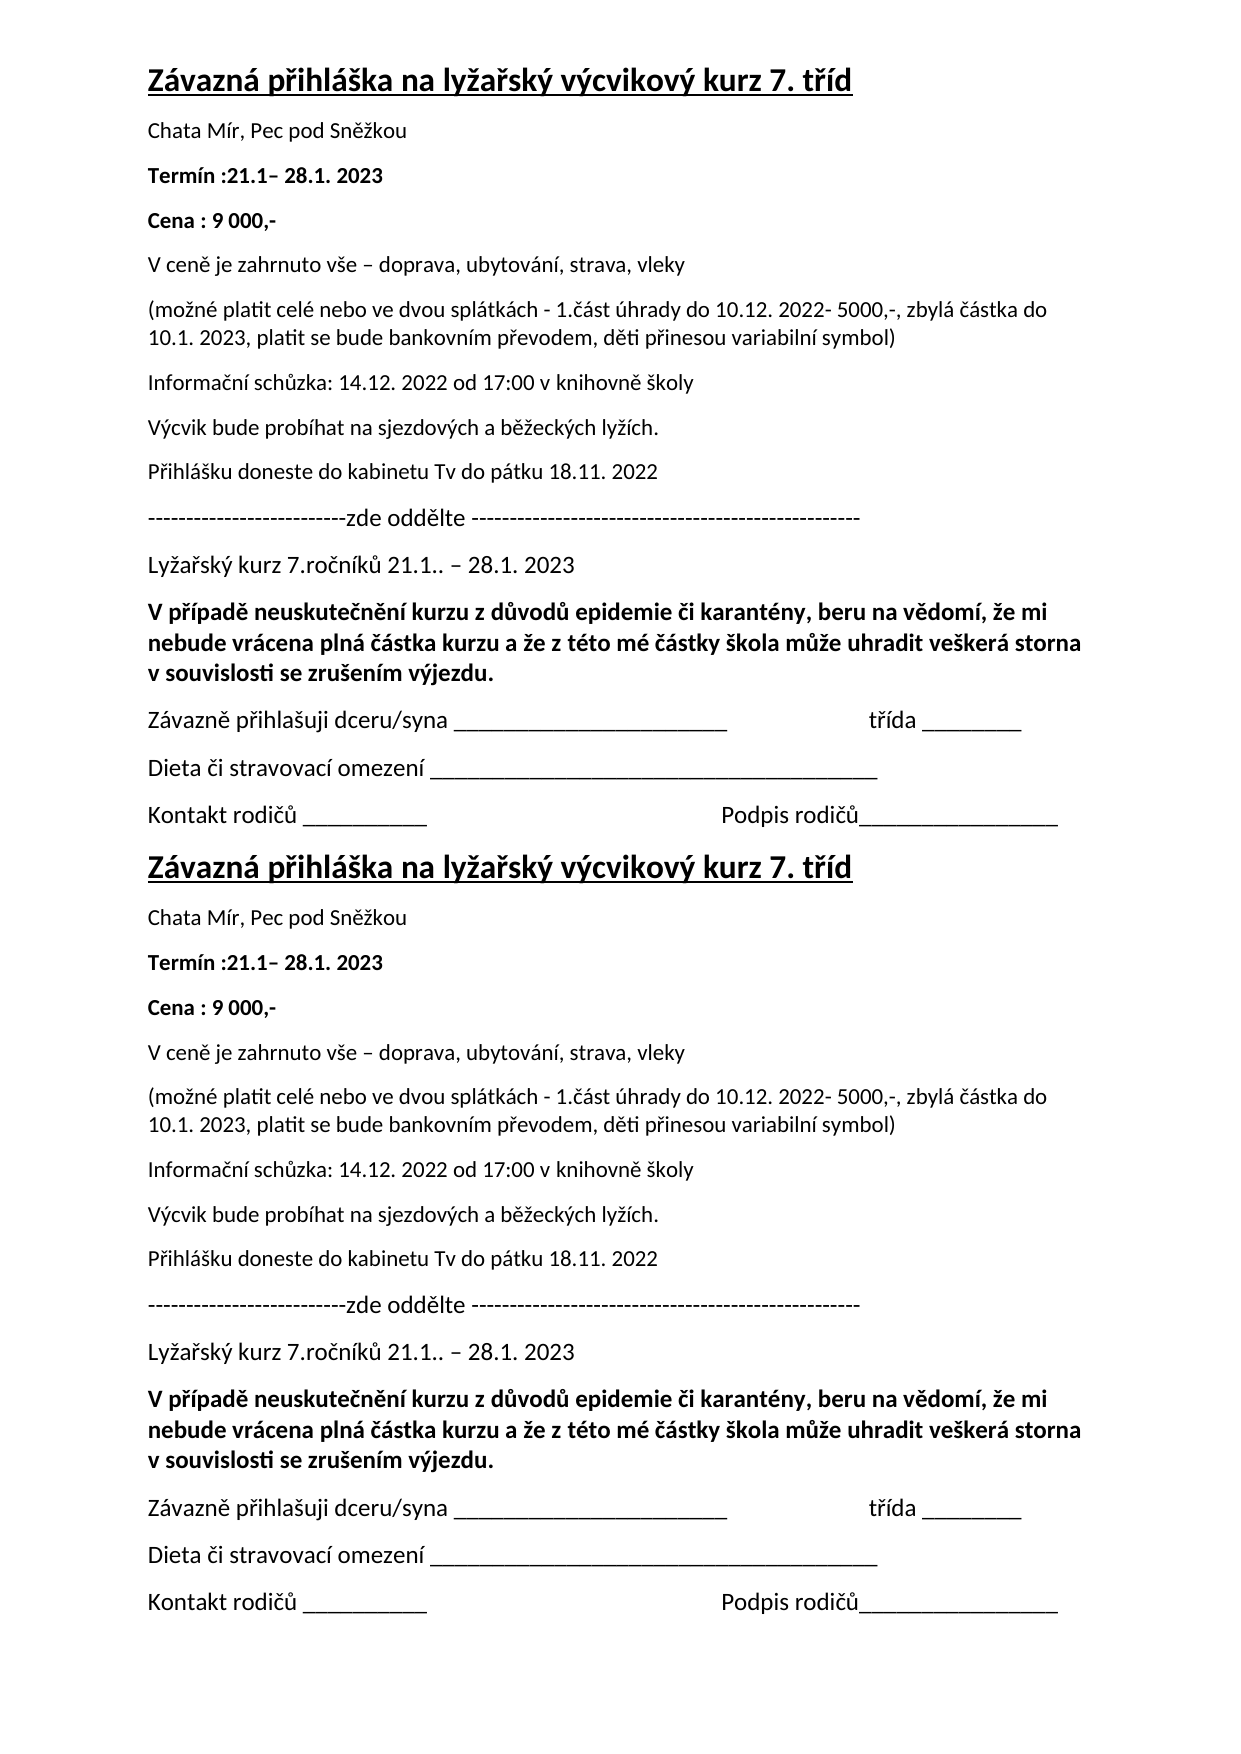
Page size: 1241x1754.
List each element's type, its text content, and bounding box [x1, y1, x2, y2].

text Lyžařský kurz 7.ročníků 21.1.. – 28.1. 2023 [148, 549, 1093, 580]
text --------------------------zde oddělte --------------------------------------------------- [148, 502, 1093, 532]
text Cena : 9 000,- [148, 993, 1093, 1021]
text --------------------------zde oddělte --------------------------------------------------- [148, 1289, 1093, 1319]
text V případě neuskutečnění kurzu z důvodů epidemie či karantény, beru na vědomí, že mi nebude vrácena plná částka kurzu a že z této mé částky škola může uhradit veškerá storna v souvislosti se zrušením výjezdu. [148, 1383, 1093, 1475]
text Závazně přihlašuji dceru/syna ______________________ třída ________ [148, 1492, 1093, 1522]
text Kontakt rodičů __________ Podpis rodičů________________ [148, 799, 1093, 829]
text Termín :21.1– 28.1. 2023 [148, 161, 1093, 189]
text (možné platit celé nebo ve dvou splátkách - 1.část úhrady do 10.12. 2022- 5000,-, zbylá částka do 10.1. 2023, platit se bude bankovním převodem, děti přinesou variabilní symbol) [148, 295, 1093, 351]
text Výcvik bude probíhat na sjezdových a běžeckých lyžích. [148, 413, 1093, 441]
text Přihlášku doneste do kabinetu Tv do pátku 18.11. 2022 [148, 1244, 1093, 1272]
text Dieta či stravovací omezení ____________________________________ [148, 1539, 1093, 1569]
text Kontakt rodičů __________ Podpis rodičů________________ [148, 1586, 1093, 1617]
text Závazná přihláška na lyžařský výcvikový kurz 7. tříd [148, 59, 1093, 100]
text Výcvik bude probíhat na sjezdových a běžeckých lyžích. [148, 1200, 1093, 1228]
text Lyžařský kurz 7.ročníků 21.1.. – 28.1. 2023 [148, 1336, 1093, 1367]
text (možné platit celé nebo ve dvou splátkách - 1.část úhrady do 10.12. 2022- 5000,-, zbylá částka do 10.1. 2023, platit se bude bankovním převodem, děti přinesou variabilní symbol) [148, 1082, 1093, 1138]
text Chata Mír, Pec pod Sněžkou [148, 903, 1093, 932]
text Závazná přihláška na lyžařský výcvikový kurz 7. tříd [148, 846, 1093, 887]
text Chata Mír, Pec pod Sněžkou [148, 116, 1093, 144]
text Závazně přihlašuji dceru/syna ______________________ třída ________ [148, 704, 1093, 735]
text V ceně je zahrnuto vše – doprava, ubytování, strava, vleky [148, 1038, 1093, 1066]
text Informační schůzka: 14.12. 2022 od 17:00 v knihovně školy [148, 1155, 1093, 1183]
text Cena : 9 000,- [148, 206, 1093, 234]
text Dieta či stravovací omezení ____________________________________ [148, 752, 1093, 782]
text Informační schůzka: 14.12. 2022 od 17:00 v knihovně školy [148, 368, 1093, 396]
text V případě neuskutečnění kurzu z důvodů epidemie či karantény, beru na vědomí, že mi nebude vrácena plná částka kurzu a že z této mé částky škola může uhradit veškerá storna v souvislosti se zrušením výjezdu. [148, 596, 1093, 688]
text V ceně je zahrnuto vše – doprava, ubytování, strava, vleky [148, 251, 1093, 278]
text Termín :21.1– 28.1. 2023 [148, 948, 1093, 976]
text Přihlášku doneste do kabinetu Tv do pátku 18.11. 2022 [148, 457, 1093, 485]
